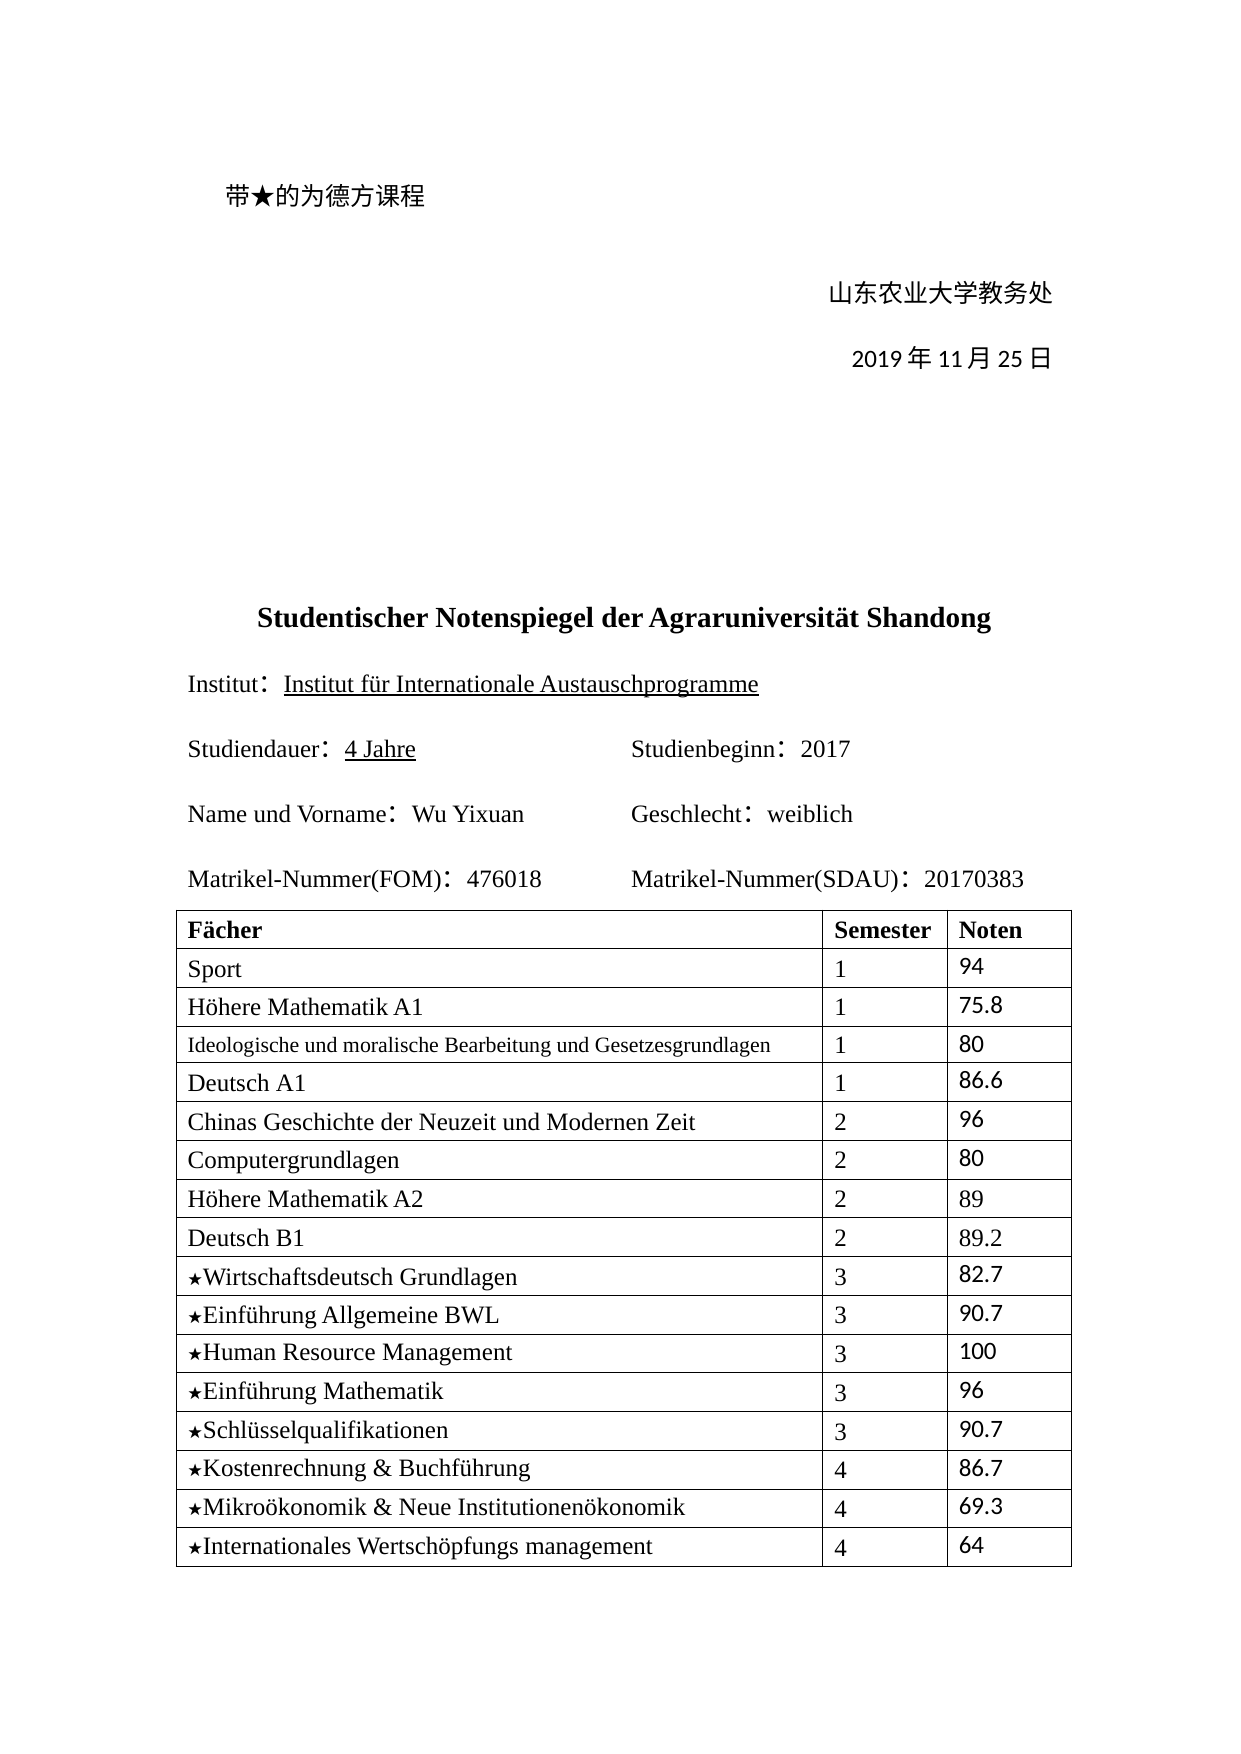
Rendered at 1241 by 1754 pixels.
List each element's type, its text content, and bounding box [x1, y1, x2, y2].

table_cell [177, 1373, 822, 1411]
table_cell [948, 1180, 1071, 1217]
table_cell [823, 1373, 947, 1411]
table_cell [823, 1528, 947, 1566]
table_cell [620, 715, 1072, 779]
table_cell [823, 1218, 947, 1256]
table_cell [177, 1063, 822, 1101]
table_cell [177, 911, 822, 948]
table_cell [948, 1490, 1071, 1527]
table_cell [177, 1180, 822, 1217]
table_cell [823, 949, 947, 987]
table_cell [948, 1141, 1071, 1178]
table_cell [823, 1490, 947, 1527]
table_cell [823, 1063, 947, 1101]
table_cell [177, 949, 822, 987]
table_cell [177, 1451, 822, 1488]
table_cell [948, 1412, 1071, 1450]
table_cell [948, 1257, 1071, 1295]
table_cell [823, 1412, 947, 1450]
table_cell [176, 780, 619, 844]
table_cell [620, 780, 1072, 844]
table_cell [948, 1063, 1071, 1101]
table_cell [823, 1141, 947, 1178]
text 山东农业大学教务处 [262, 259, 1053, 324]
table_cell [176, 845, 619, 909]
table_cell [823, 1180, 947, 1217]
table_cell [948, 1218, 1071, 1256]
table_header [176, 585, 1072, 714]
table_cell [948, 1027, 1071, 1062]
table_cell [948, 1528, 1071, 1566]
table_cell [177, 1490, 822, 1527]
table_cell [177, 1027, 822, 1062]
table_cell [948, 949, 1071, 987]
text 带★的为德方课程 [187, 162, 1053, 227]
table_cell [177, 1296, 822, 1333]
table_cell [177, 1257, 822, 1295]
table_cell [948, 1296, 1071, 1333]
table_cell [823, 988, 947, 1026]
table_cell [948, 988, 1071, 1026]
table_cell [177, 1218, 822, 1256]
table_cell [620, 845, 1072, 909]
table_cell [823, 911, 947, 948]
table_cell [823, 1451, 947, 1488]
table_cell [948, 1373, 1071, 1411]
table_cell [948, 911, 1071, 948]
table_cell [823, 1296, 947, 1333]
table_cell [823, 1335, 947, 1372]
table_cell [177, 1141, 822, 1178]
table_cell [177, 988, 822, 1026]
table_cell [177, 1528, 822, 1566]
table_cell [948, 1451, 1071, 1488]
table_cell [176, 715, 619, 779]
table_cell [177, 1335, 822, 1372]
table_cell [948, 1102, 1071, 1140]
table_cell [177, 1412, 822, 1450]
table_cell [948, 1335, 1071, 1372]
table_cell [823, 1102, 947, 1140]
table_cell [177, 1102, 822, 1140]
text 2019年11月25日 [262, 324, 1053, 389]
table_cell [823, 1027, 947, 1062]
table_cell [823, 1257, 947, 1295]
